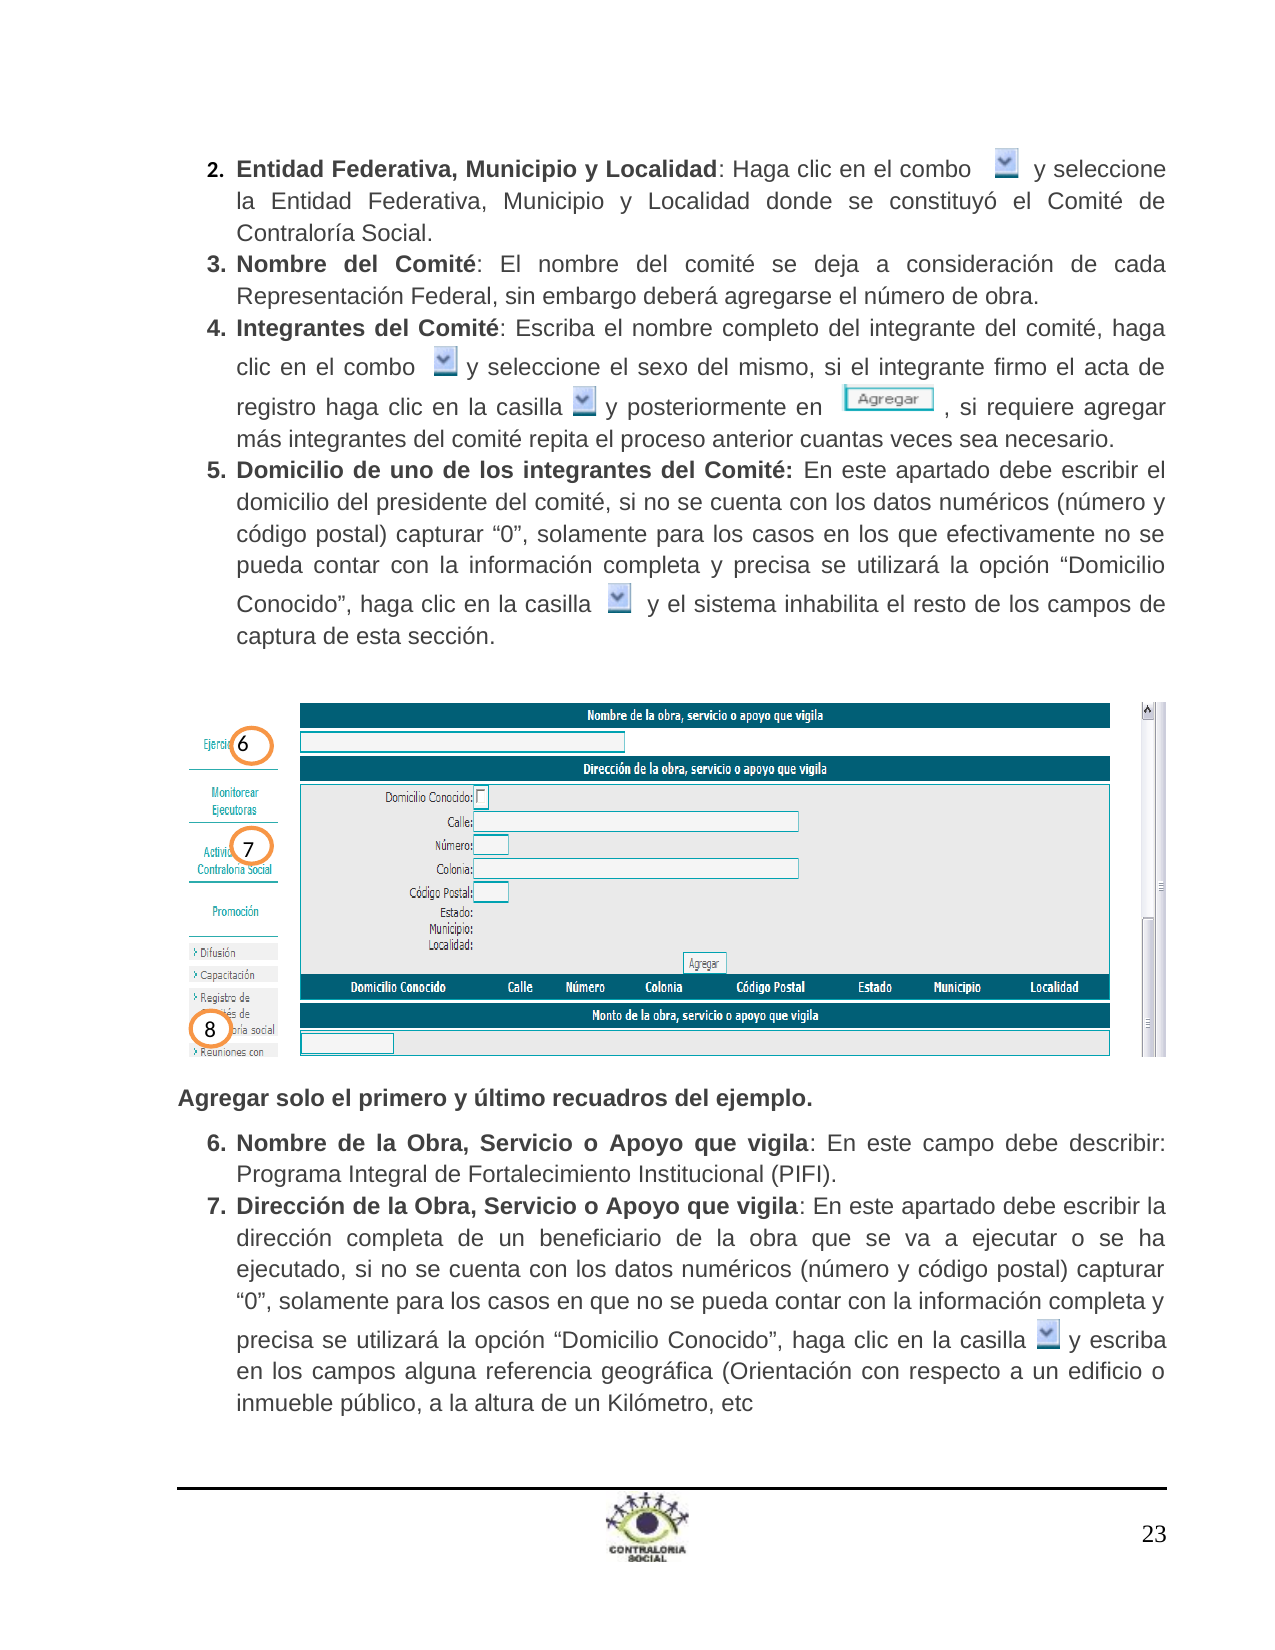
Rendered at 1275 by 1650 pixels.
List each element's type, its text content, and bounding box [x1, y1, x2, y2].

list 2. Entidad Federativa, Municipio y Localidad: Haga clic en el combo y seleccione la Entidad Federativa, Municipio y Localidad donde se constituyó el Comité de Contraloría Social. [207, 148, 1167, 246]
list 4. Integrantes del Comité: Escriba el nombre completo del integrante del comité, haga clic en el combo y seleccione el sexo del mismo, si el integrante firmo el acta de registro haga clic en la casilla y posteriormente en , si requiere agregar más integrantes del comité repita el proceso anterior cuantas veces sea necesario. [207, 314, 1167, 452]
list 7. Dirección de la Obra, Servicio o Apoyo que vigila: En este apartado debe escribir la dirección completa de un beneficiario de la obra que se va a ejecutar o se ha ejecutado, si no se cuenta con los datos numéricos (número y código postal) capturar “0”, solamente para los casos en que no se pueda contar con la información completa y precisa se utilizará la opción “Domicilio Conocido”, haga clic en la casilla y escriba en los campos alguna referencia geográfica (Orientación con respecto a un edificio o inmueble público, a la altura de un Kilómetro, etc [207, 1192, 1167, 1417]
list 3. Nombre del Comité: El nombre del comité se deja a consideración de cada Representación Federal, sin embargo deberá agregarse el número de obra. [207, 250, 1167, 310]
text Agregar solo el primero y último recuadros del ejemplo. [177, 1084, 1167, 1112]
picture [605, 1491, 689, 1560]
list 5. Domicilio de uno de los integrantes del Comité: En este apartado debe escribir el domicilio del presidente del comité, si no se cuenta con los datos numéricos (número y código postal) capturar “0”, solamente para los casos en los que efectivamente no se pueda contar con la información completa y precisa se utilizará la opción “Domicilio Conocido”, haga clic en la casilla y el sistema inhabilita el resto de los campos de captura de esta sección. [207, 456, 1167, 649]
picture [841, 384, 934, 416]
list 6. Nombre de la Obra, Servicio o Apoyo que vigila: En este campo debe describir: Programa Integral de Fortalecimiento Institucional (PIFI). [207, 1128, 1167, 1188]
